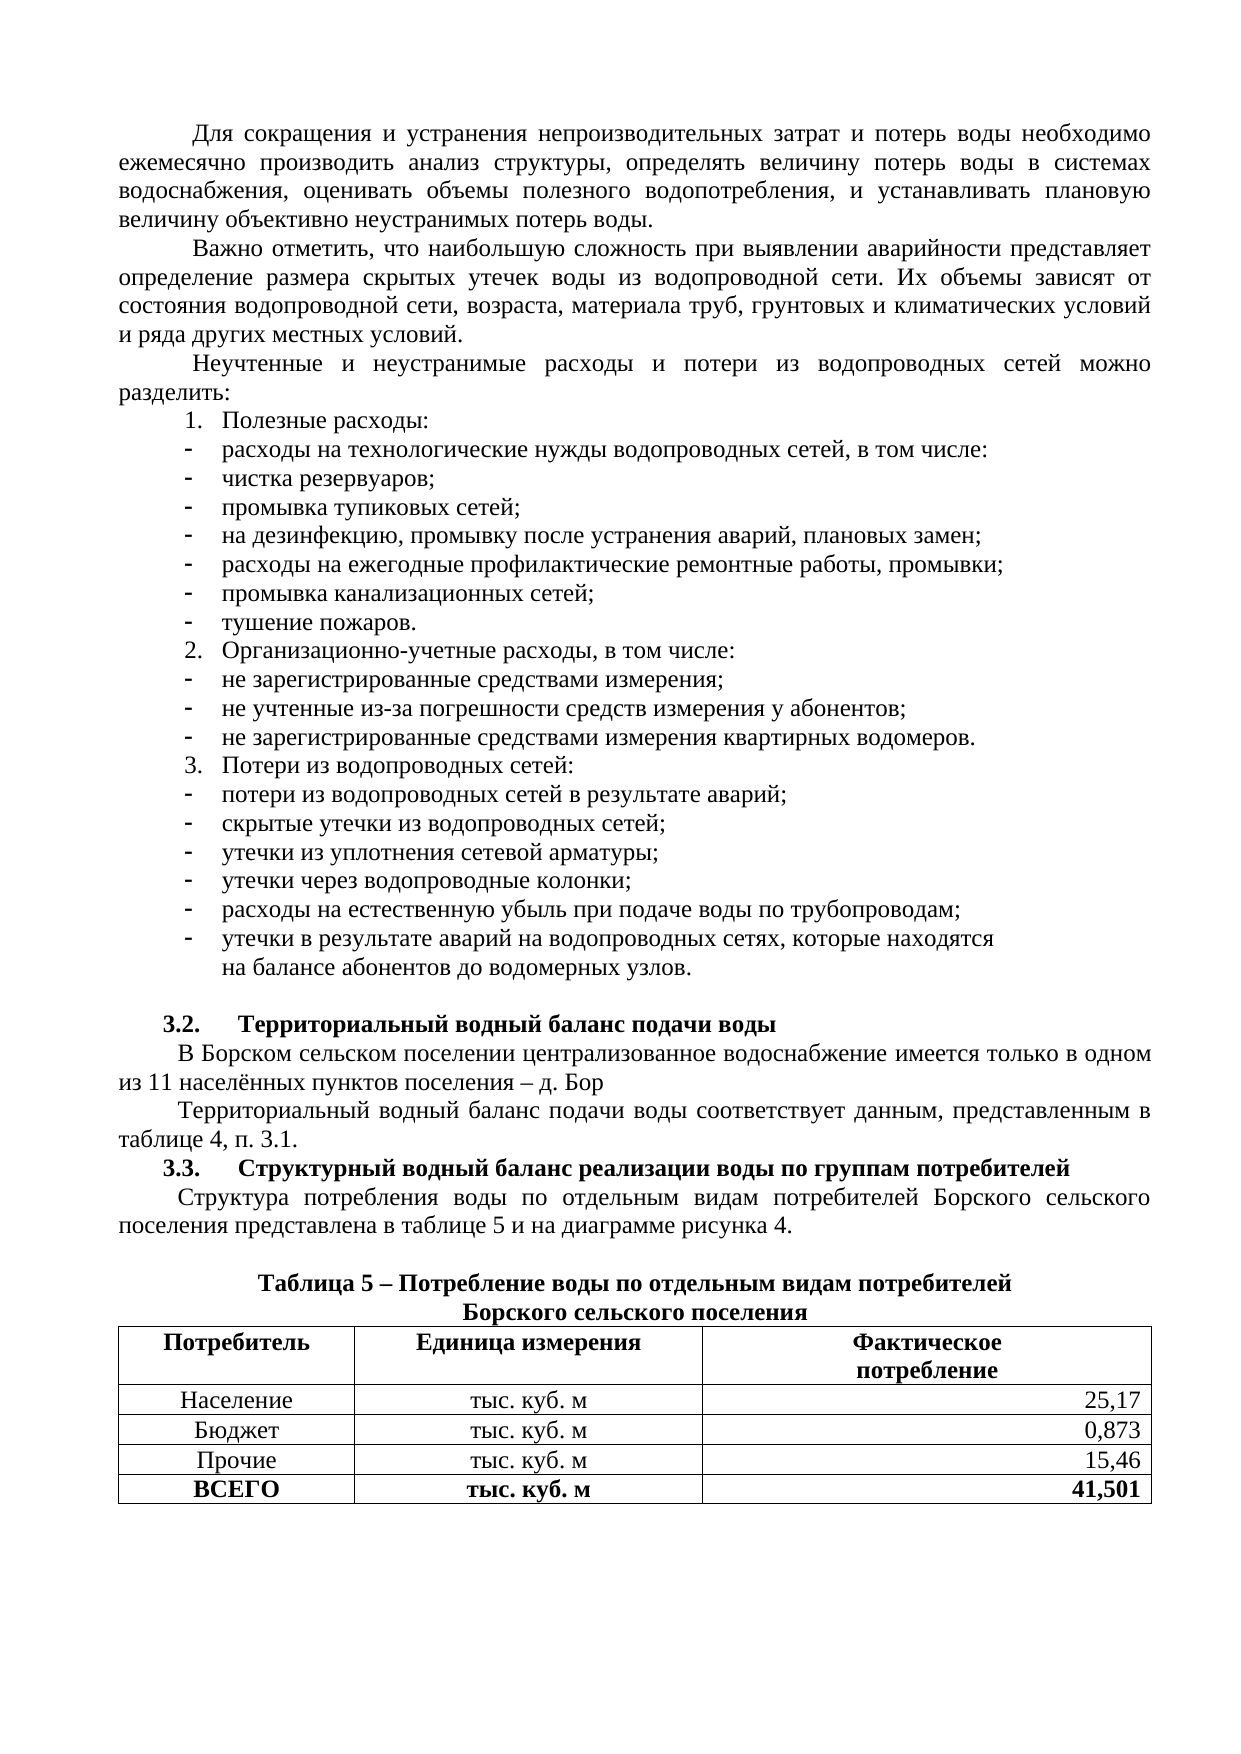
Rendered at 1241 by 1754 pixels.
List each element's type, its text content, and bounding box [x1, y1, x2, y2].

table_cell тыс. куб. м [355, 1445, 702, 1473]
table_cell ВСЕГО [119, 1475, 354, 1503]
list Территориальный водный баланс подачи воды [163, 1009, 1152, 1038]
table_cell 25,17 [703, 1385, 1151, 1414]
text Территориальный водный баланс подачи воды соответствует данным, представленным в таблице 4, п. 3.1. [118, 1096, 1152, 1153]
list Полезные расходы: [184, 406, 1152, 434]
list утечки в результате аварий на водопроводных сетях, которые находятся [184, 923, 1152, 952]
table_cell 0,873 [703, 1415, 1151, 1444]
list утечки из уплотнения сетевой арматуры; [184, 837, 1152, 866]
list утечки через водопроводные колонки; [184, 866, 1152, 894]
table_header Фактическое потребление [703, 1327, 1151, 1384]
table_cell 15,46 [703, 1445, 1151, 1473]
table_header Единица измерения [355, 1327, 702, 1384]
text на балансе абонентов до водомерных узлов. [222, 952, 1152, 981]
text Борского сельского поселения [118, 1297, 1152, 1326]
list расходы на технологические нужды водопроводных сетей, в том числе: [184, 434, 1152, 463]
list не зарегистрированные средствами измерения; [184, 664, 1152, 693]
list тушение пожаров. [184, 607, 1152, 636]
table_cell 41,501 [703, 1475, 1151, 1503]
list расходы на ежегодные профилактические ремонтные работы, промывки; [184, 549, 1152, 578]
list Потери из водопроводных сетей: [184, 751, 1152, 779]
list расходы на естественную убыль при подаче воды по трубопроводам; [184, 894, 1152, 923]
text Важно отметить, что наибольшую сложность при выявлении аварийности представляет определение размера скрытых утечек воды из водопроводной сети. Их объемы зависят от состояния водопроводной сети, возраста, материала труб, грунтовых и климатических условий и ряда других местных условий. [118, 233, 1152, 348]
list чистка резервуаров; [184, 463, 1152, 492]
table_header Потребитель [119, 1327, 354, 1384]
list промывка тупиковых сетей; [184, 492, 1152, 521]
table_cell тыс. куб. м [355, 1415, 702, 1444]
text Неучтенные и неустранимые расходы и потери из водопроводных сетей можно разделить: [118, 348, 1152, 406]
table_cell тыс. куб. м [355, 1385, 702, 1414]
list скрытые утечки из водопроводных сетей; [184, 808, 1152, 837]
table_cell Население [119, 1385, 354, 1414]
list промывка канализационных сетей; [184, 578, 1152, 607]
text Для сокращения и устранения непроизводительных затрат и потерь воды необходимо ежемесячно производить анализ структуры, определять величину потерь воды в системах водоснабжения, оценивать объемы полезного водопотребления, и устанавливать плановую величину объективно неустранимых потерь воды. [118, 118, 1152, 233]
list не зарегистрированные средствами измерения квартирных водомеров. [184, 722, 1152, 751]
text Структура потребления воды по отдельным видам потребителей Борского сельского поселения представлена в таблице 5 и на диаграмме рисунка 4. [118, 1182, 1152, 1239]
table_cell Бюджет [119, 1415, 354, 1444]
list потери из водопроводных сетей в результате аварий; [184, 779, 1152, 808]
table_cell Прочие [119, 1445, 354, 1473]
table_cell тыс. куб. м [355, 1475, 702, 1503]
list Структурный водный баланс реализации воды по группам потребителей [163, 1153, 1152, 1182]
list Организационно-учетные расходы, в том числе: [184, 636, 1152, 664]
list на дезинфекцию, промывку после устранения аварий, плановых замен; [184, 521, 1152, 549]
text В Борском сельском поселении централизованное водоснабжение имеется только в одном из 11 населённых пунктов поселения – д. Бор [118, 1038, 1152, 1096]
list не учтенные из-за погрешности средств измерения у абонентов; [184, 693, 1152, 722]
text Таблица 5 – Потребление воды по отдельным видам потребителей [118, 1268, 1152, 1297]
